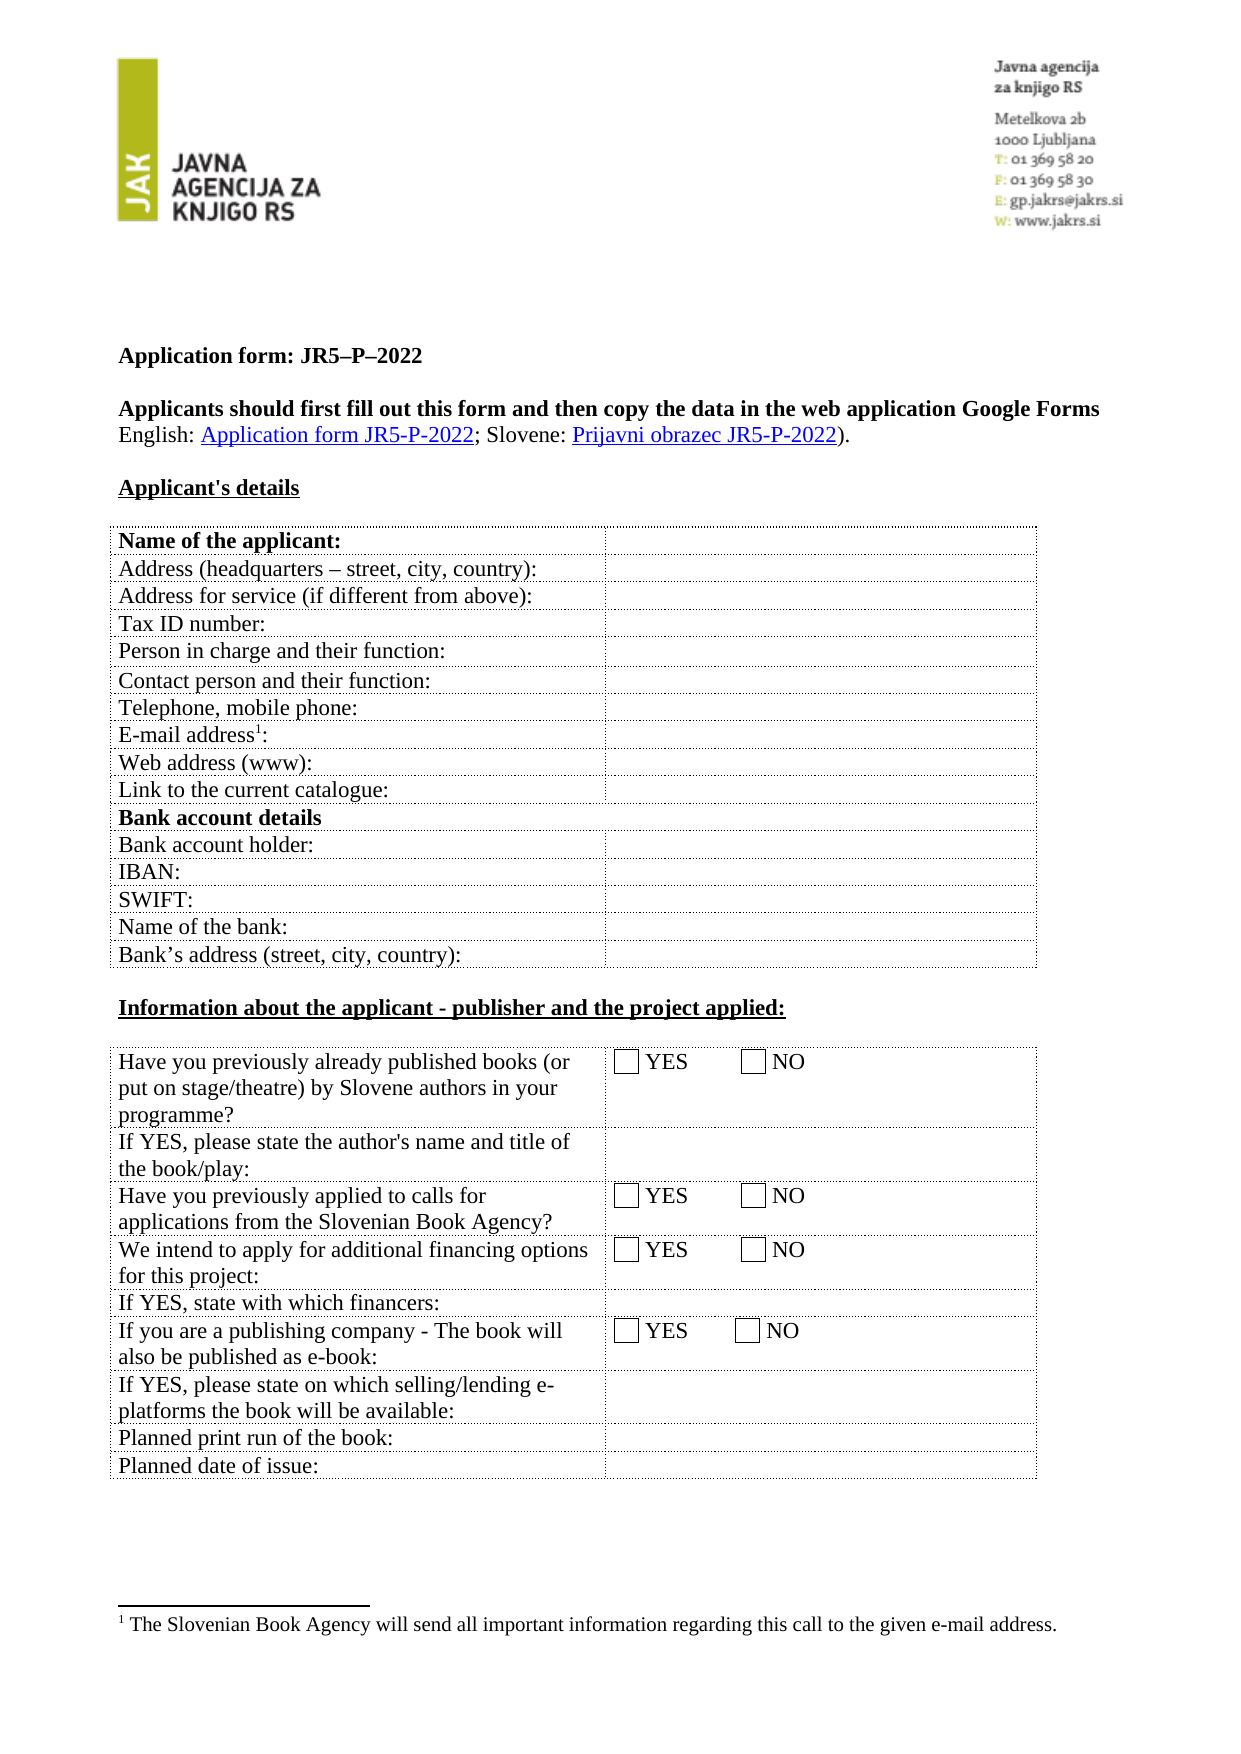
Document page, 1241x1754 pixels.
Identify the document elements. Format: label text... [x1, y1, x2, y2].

table_cell Planned print run of the book: [111, 1423, 606, 1451]
table_cell [606, 1370, 1037, 1423]
table_cell Have you previously applied to calls for applications from the Slovenian Book Agency? [111, 1181, 606, 1235]
table_cell [606, 1423, 1037, 1451]
text Applicant's details [118, 474, 1122, 500]
table_cell If you are a publishing company - The book will also be published as e-book: [111, 1316, 606, 1369]
table_cell Bank’s address (street, city, country): [111, 940, 606, 967]
table_cell [606, 858, 1037, 885]
table_cell [606, 940, 1037, 967]
table_header [606, 526, 1037, 554]
table_cell Bank account details [111, 803, 1037, 830]
table_cell [606, 912, 1037, 939]
table_cell [606, 720, 1037, 748]
table_cell [606, 1289, 1037, 1316]
table_cell Link to the current catalogue: [111, 775, 606, 803]
table_cell SWIFT: [111, 885, 606, 912]
table_cell [606, 1451, 1037, 1478]
table_header YES NO [606, 1047, 1037, 1127]
table_cell [606, 609, 1037, 636]
table_cell Web address (www): [111, 748, 606, 775]
table_cell [606, 1127, 1037, 1181]
table_cell YES NO [606, 1235, 1037, 1288]
table_cell We intend to apply for additional financing options for this project: [111, 1235, 606, 1288]
table_cell If YES, please state the author's name and title of the book/play: [111, 1127, 606, 1181]
subtitle Application form: JR5–P–2022 [118, 342, 1122, 368]
table_cell E-mail address: [111, 720, 606, 748]
table_cell [606, 748, 1037, 775]
table_header Have you previously already published books (or put on stage/theatre) by Slovene authors in your programme? [111, 1047, 606, 1127]
text Information about the applicant - publisher and the project applied: [118, 994, 1122, 1021]
table_cell Address (headquarters – street, city, country): [111, 554, 606, 581]
table_cell If YES, please state on which selling/lending e-platforms the book will be available: [111, 1370, 606, 1423]
table_cell [606, 830, 1037, 857]
table_cell [606, 666, 1037, 693]
table_cell Tax ID number: [111, 609, 606, 636]
table_cell IBAN: [111, 858, 606, 885]
table_cell Contact person and their function: [111, 666, 606, 693]
table_cell Person in charge and their function: [111, 636, 606, 666]
table_cell [606, 581, 1037, 609]
table_cell Address for service (if different from above): [111, 581, 606, 609]
table_cell Telephone, mobile phone: [111, 693, 606, 720]
table_cell YES NO [606, 1316, 1037, 1369]
table_cell YES NO [606, 1181, 1037, 1235]
table_cell If YES, state with which financers: [111, 1289, 606, 1316]
text Applicants should first fill out this form and then copy the data in the web application Google Forms English: Application form JR5-P-2022; Slovene: Prijavni obrazec JR5-P-2022). [118, 395, 1122, 447]
table_cell Bank account holder: [111, 830, 606, 857]
table_cell [606, 554, 1037, 581]
table_cell Planned date of issue: [111, 1451, 606, 1478]
table_cell Name of the bank: [111, 912, 606, 939]
table_cell [606, 636, 1037, 666]
table_header Name of the applicant: [111, 526, 606, 554]
table_cell [606, 775, 1037, 803]
table_cell [606, 885, 1037, 912]
table_cell [606, 693, 1037, 720]
